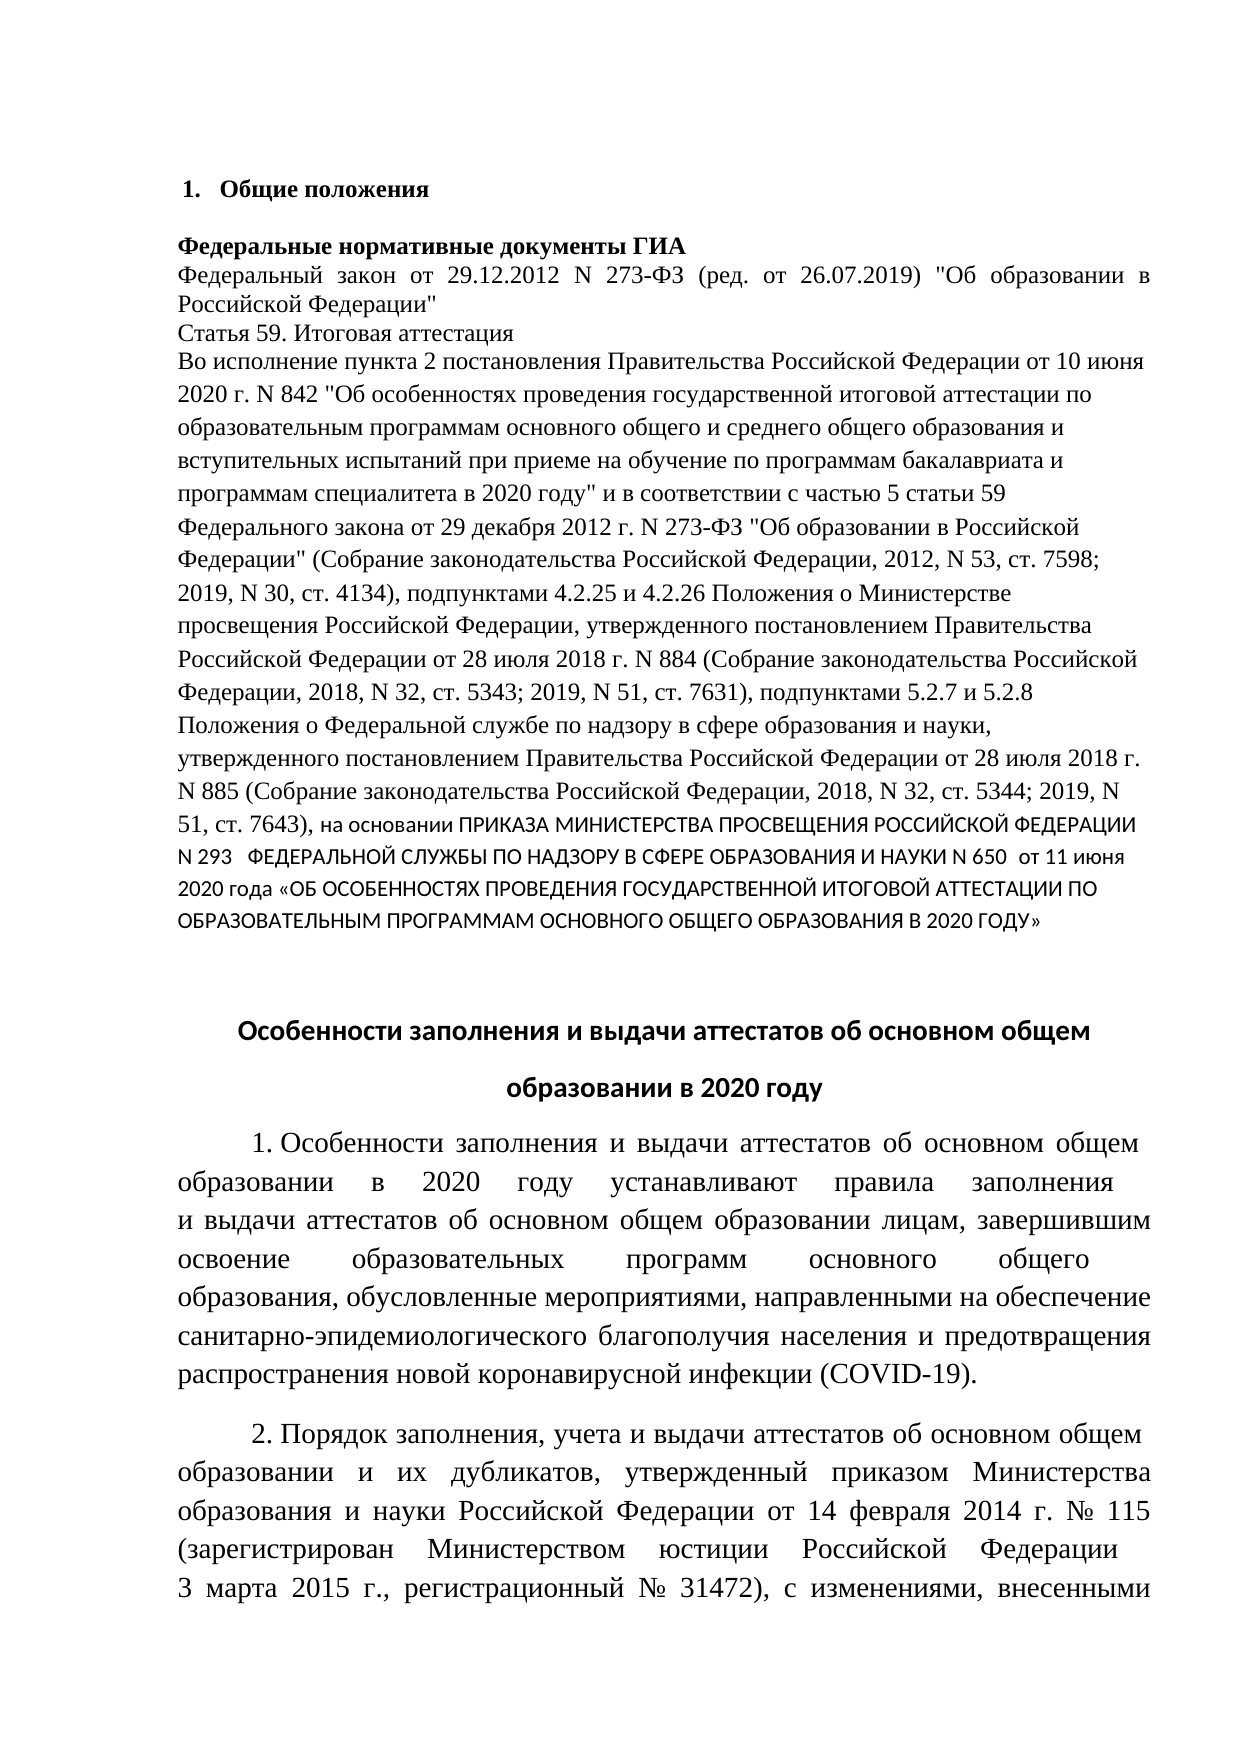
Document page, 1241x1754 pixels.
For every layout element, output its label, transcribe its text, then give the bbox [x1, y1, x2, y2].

list Федеральный закон от 29.12.2012 N 273-ФЗ (ред. от 26.07.2019) "Об образовании в Российской Федерации" [177, 260, 1152, 318]
text 1. Особенности заполнения и выдачи аттестатов об основном общем образовании в 2020 году устанавливают правила заполнения и выдачи аттестатов об основном общем образовании лицам, завершившим освоение образовательных программ основного общего образования, обусловленные мероприятиями, направленными на обеспечение санитарно-эпидемиологического благополучия населения и предотвращения распространения новой коронавирусной инфекции (COVID-19). [177, 1125, 1152, 1390]
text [177, 1416, 1152, 1604]
list Статья 59. Итоговая аттестация [177, 318, 1152, 346]
text Особенности заполнения и выдачи аттестатов об основном общем [177, 1012, 1152, 1048]
list Общие положения [182, 174, 1152, 203]
text образовании в 2020 году [177, 1069, 1152, 1104]
text Федеральные нормативные документы ГИА [177, 231, 1152, 260]
text Во исполнение пункта 2 постановления Правительства Российской Федерации от 10 июня 2020 г. N 842 "Об особенностях проведения государственной итоговой аттестации по образовательным программам основного общего и среднего общего образования и вступительных испытаний при приеме на обучение по программам бакалавриата и программам специалитета в 2020 году" и в соответствии с частью 5 статьи 59 Федерального закона от 29 декабря 2012 г. N 273-ФЗ "Об образовании в Российской Федерации" (Собрание законодательства Российской Федерации, 2012, N 53, ст. 7598; 2019, N 30, ст. 4134), подпунктами 4.2.25 и 4.2.26 Положения о Министерстве просвещения Российской Федерации, утвержденного постановлением Правительства Российской Федерации от 28 июля 2018 г. N 884 (Собрание законодательства Российской Федерации, 2018, N 32, ст. 5343; 2019, N 51, ст. 7631), подпунктами 5.2.7 и 5.2.8 Положения о Федеральной службе по надзору в сфере образования и науки, утвержденного постановлением Правительства Российской Федерации от 28 июля 2018 г. N 885 (Собрание законодательства Российской Федерации, 2018, N 32, ст. 5344; 2019, N 51, ст. 7643), на основании ПРИКАЗА МИНИСТЕРСТВА ПРОСВЕЩЕНИЯ РОССИЙСКОЙ ФЕДЕРАЦИИ N 293 ФЕДЕРАЛЬНОЙ СЛУЖБЫ ПО НАДЗОРУ В СФЕРЕ ОБРАЗОВАНИЯ И НАУКИ N 650 от 11 июня 2020 года «ОБ ОСОБЕННОСТЯХ ПРОВЕДЕНИЯ ГОСУДАРСТВЕННОЙ ИТОГОВОЙ АТТЕСТАЦИИ ПО ОБРАЗОВАТЕЛЬНЫМ ПРОГРАММАМ ОСНОВНОГО ОБЩЕГО ОБРАЗОВАНИЯ В 2020 ГОДУ» [177, 346, 1152, 934]
